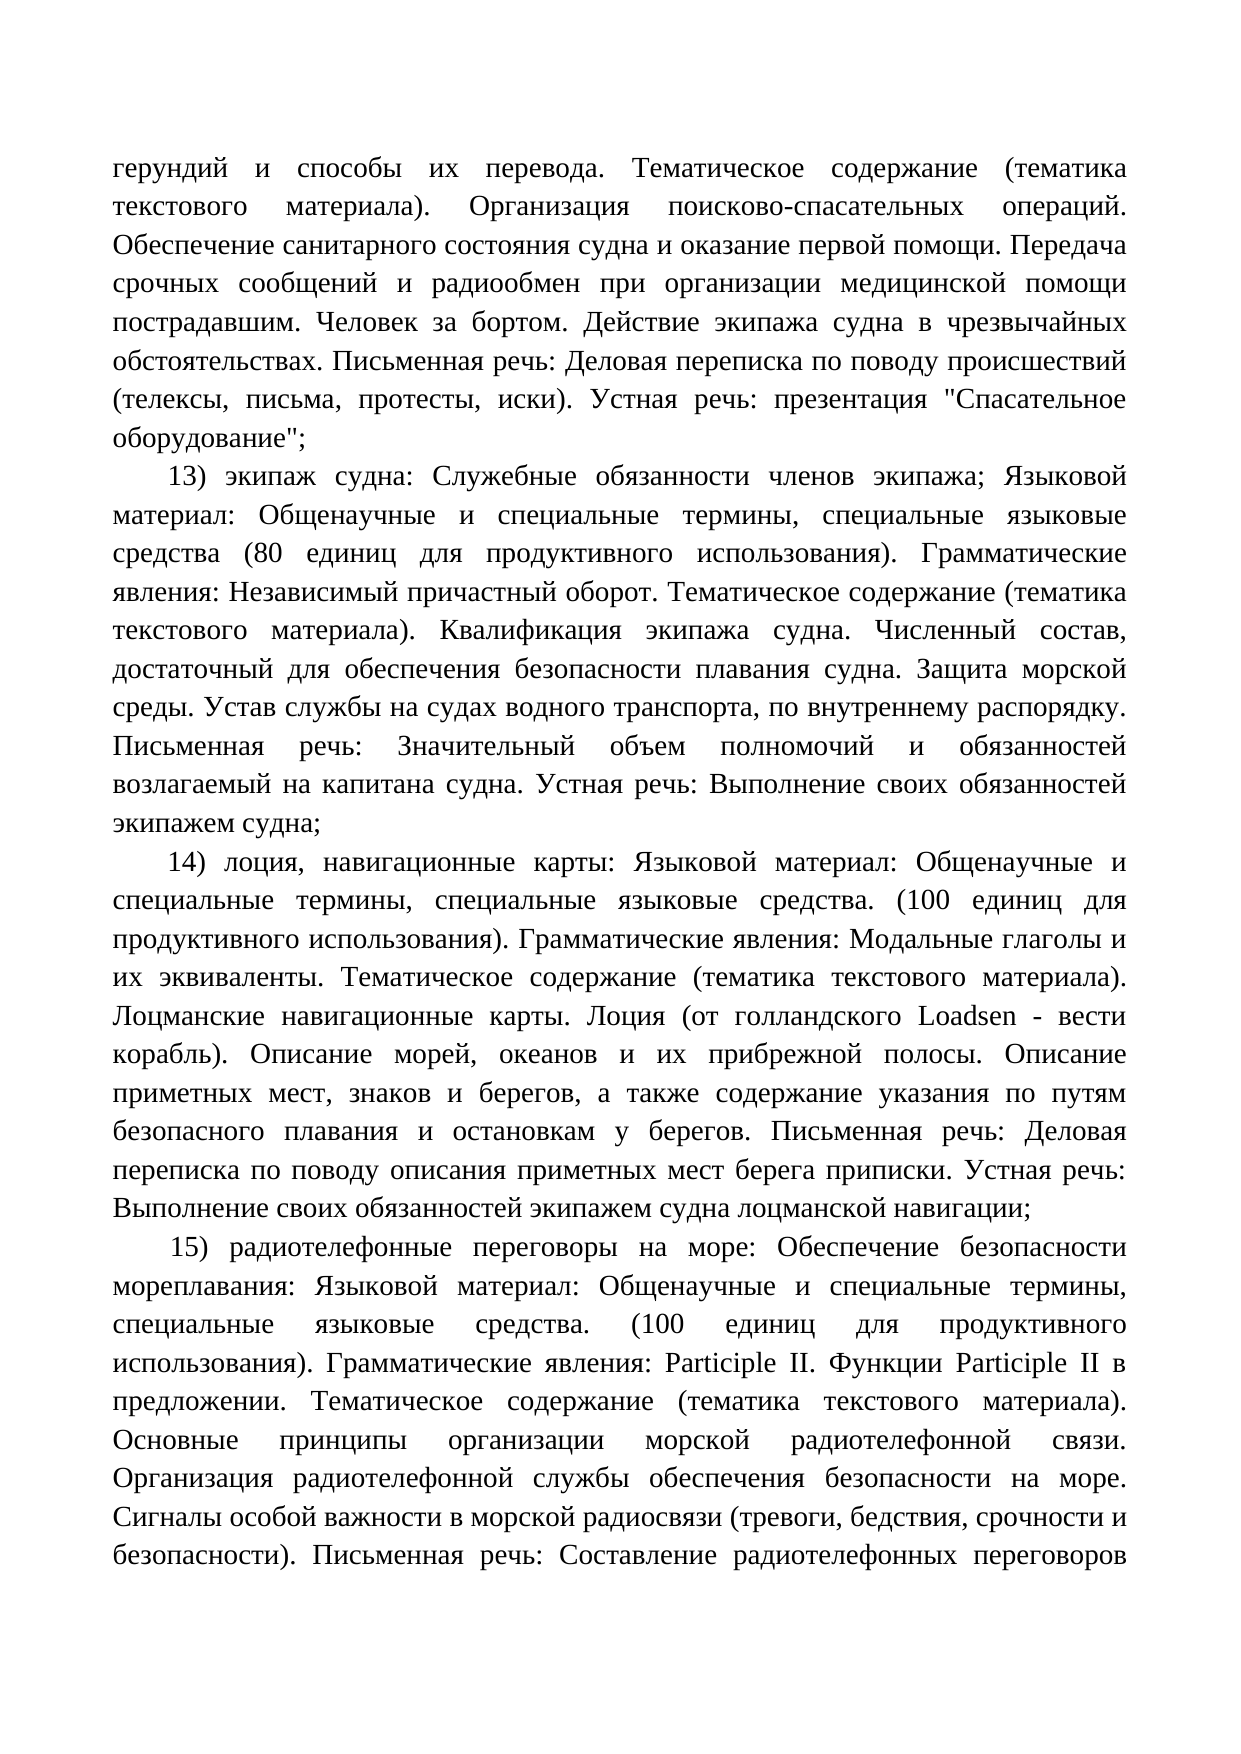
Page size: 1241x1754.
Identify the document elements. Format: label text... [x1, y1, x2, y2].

text 13) экипаж судна: Служебные обязанности членов экипажа; Языковой материал: Общенаучные и специальные термины, специальные языковые средства (80 единиц для продуктивного использования). Грамматические явления: Независимый причастный оборот. Тематическое содержание (тематика текстового материала). Квалификация экипажа судна. Численный состав, достаточный для обеспечения безопасности плавания судна. Защита морской среды. Устав службы на судах водного транспорта, по внутреннему распорядку. Письменная речь: Значительный объем полномочий и обязанностей возлагаемый на капитана судна. Устная речь: Выполнение своих обязанностей экипажем судна; [112, 458, 1128, 839]
text 14) лоция, навигационные карты: Языковой материал: Общенаучные и специальные термины, специальные языковые средства. (100 единиц для продуктивного использования). Грамматические явления: Модальные глаголы и их эквиваленты. Тематическое содержание (тематика текстового материала). Лоцманские навигационные карты. Лоция (от голландского Loadsen - вести корабль). Описание морей, океанов и их прибрежной полосы. Описание приметных мест, знаков и берегов, а также содержание указания по путям безопасного плавания и остановкам у берегов. Письменная речь: Деловая переписка по поводу описания приметных мест берега приписки. Устная речь: Выполнение своих обязанностей экипажем судна лоцманской навигации; [112, 844, 1128, 1224]
